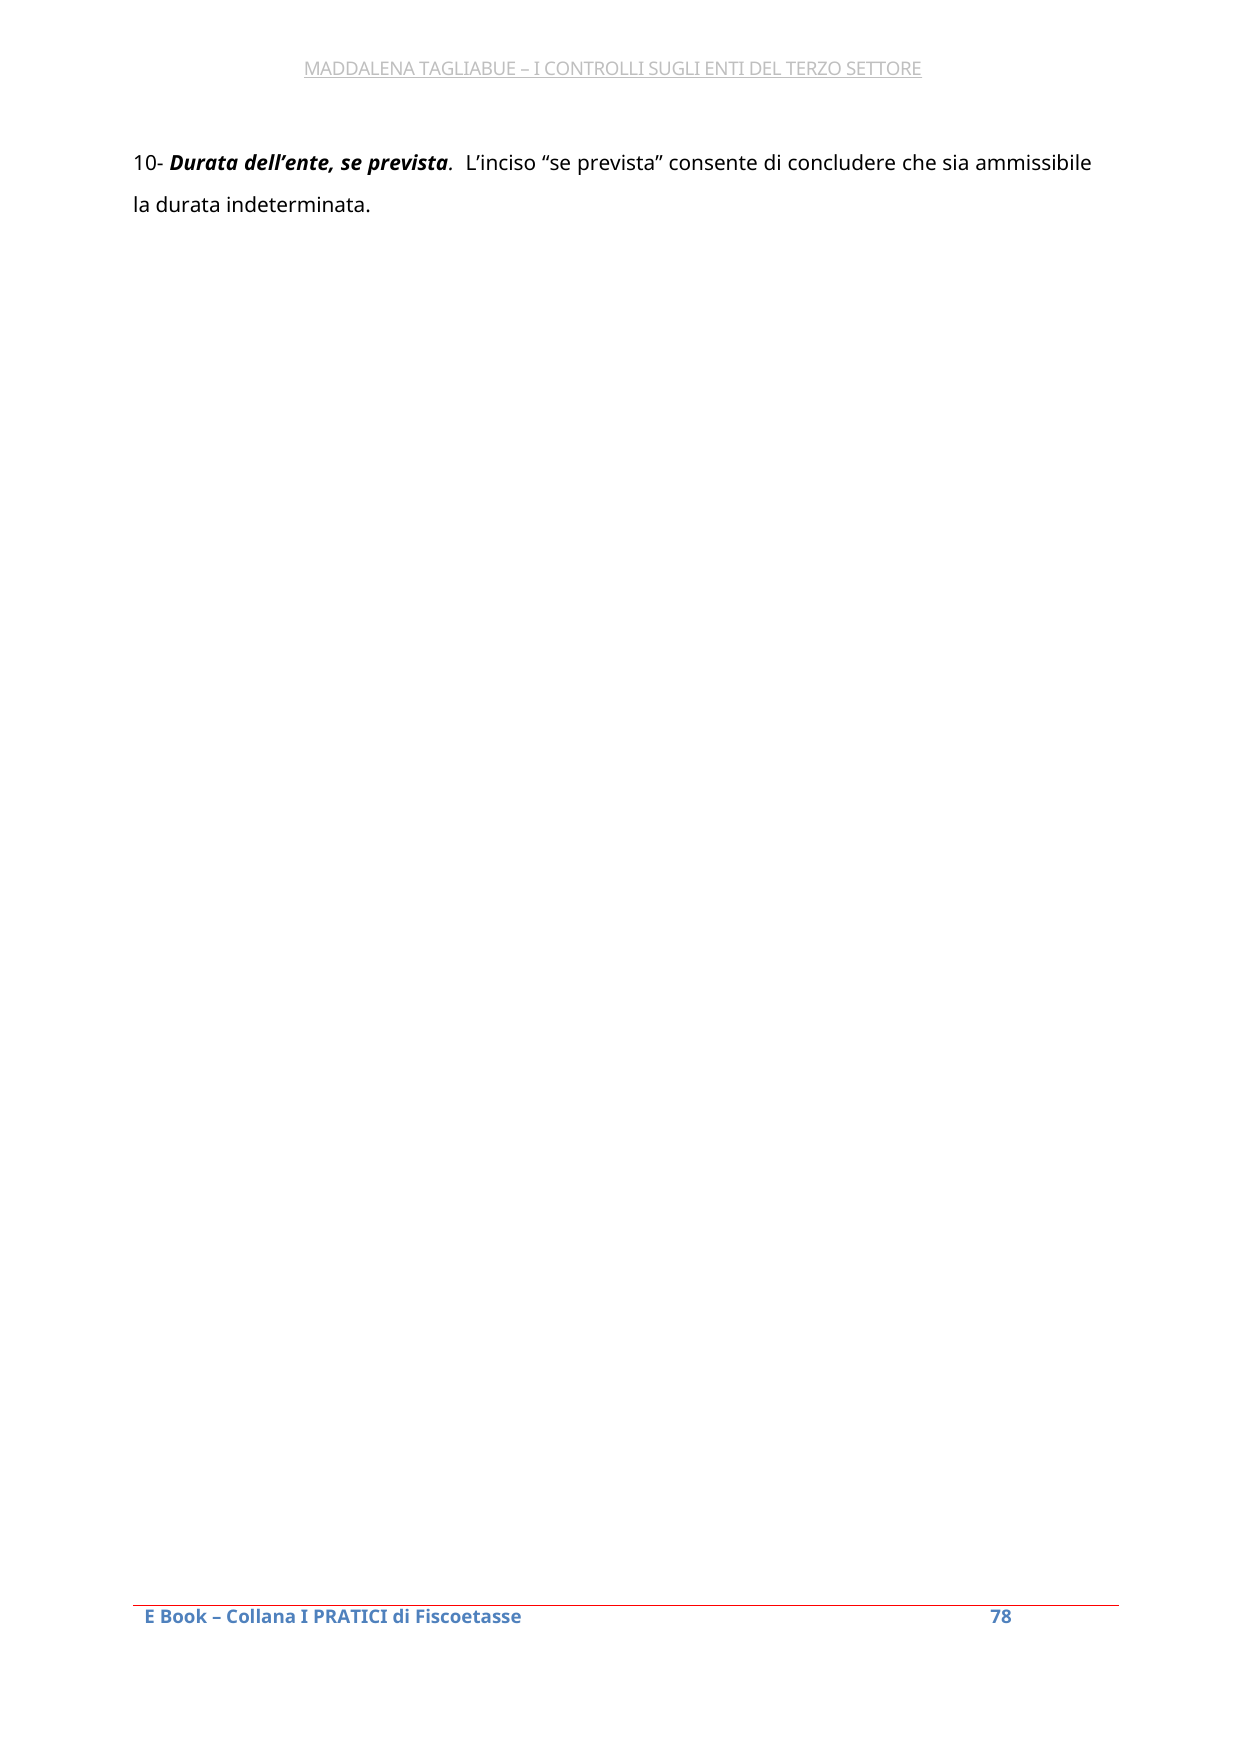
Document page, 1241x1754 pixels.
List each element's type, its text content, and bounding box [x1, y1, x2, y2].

text 10- Durata dell’ente, se prevista. L’inciso “se prevista” consente di concludere che sia ammissibile la durata indeterminata. [133, 148, 1092, 219]
